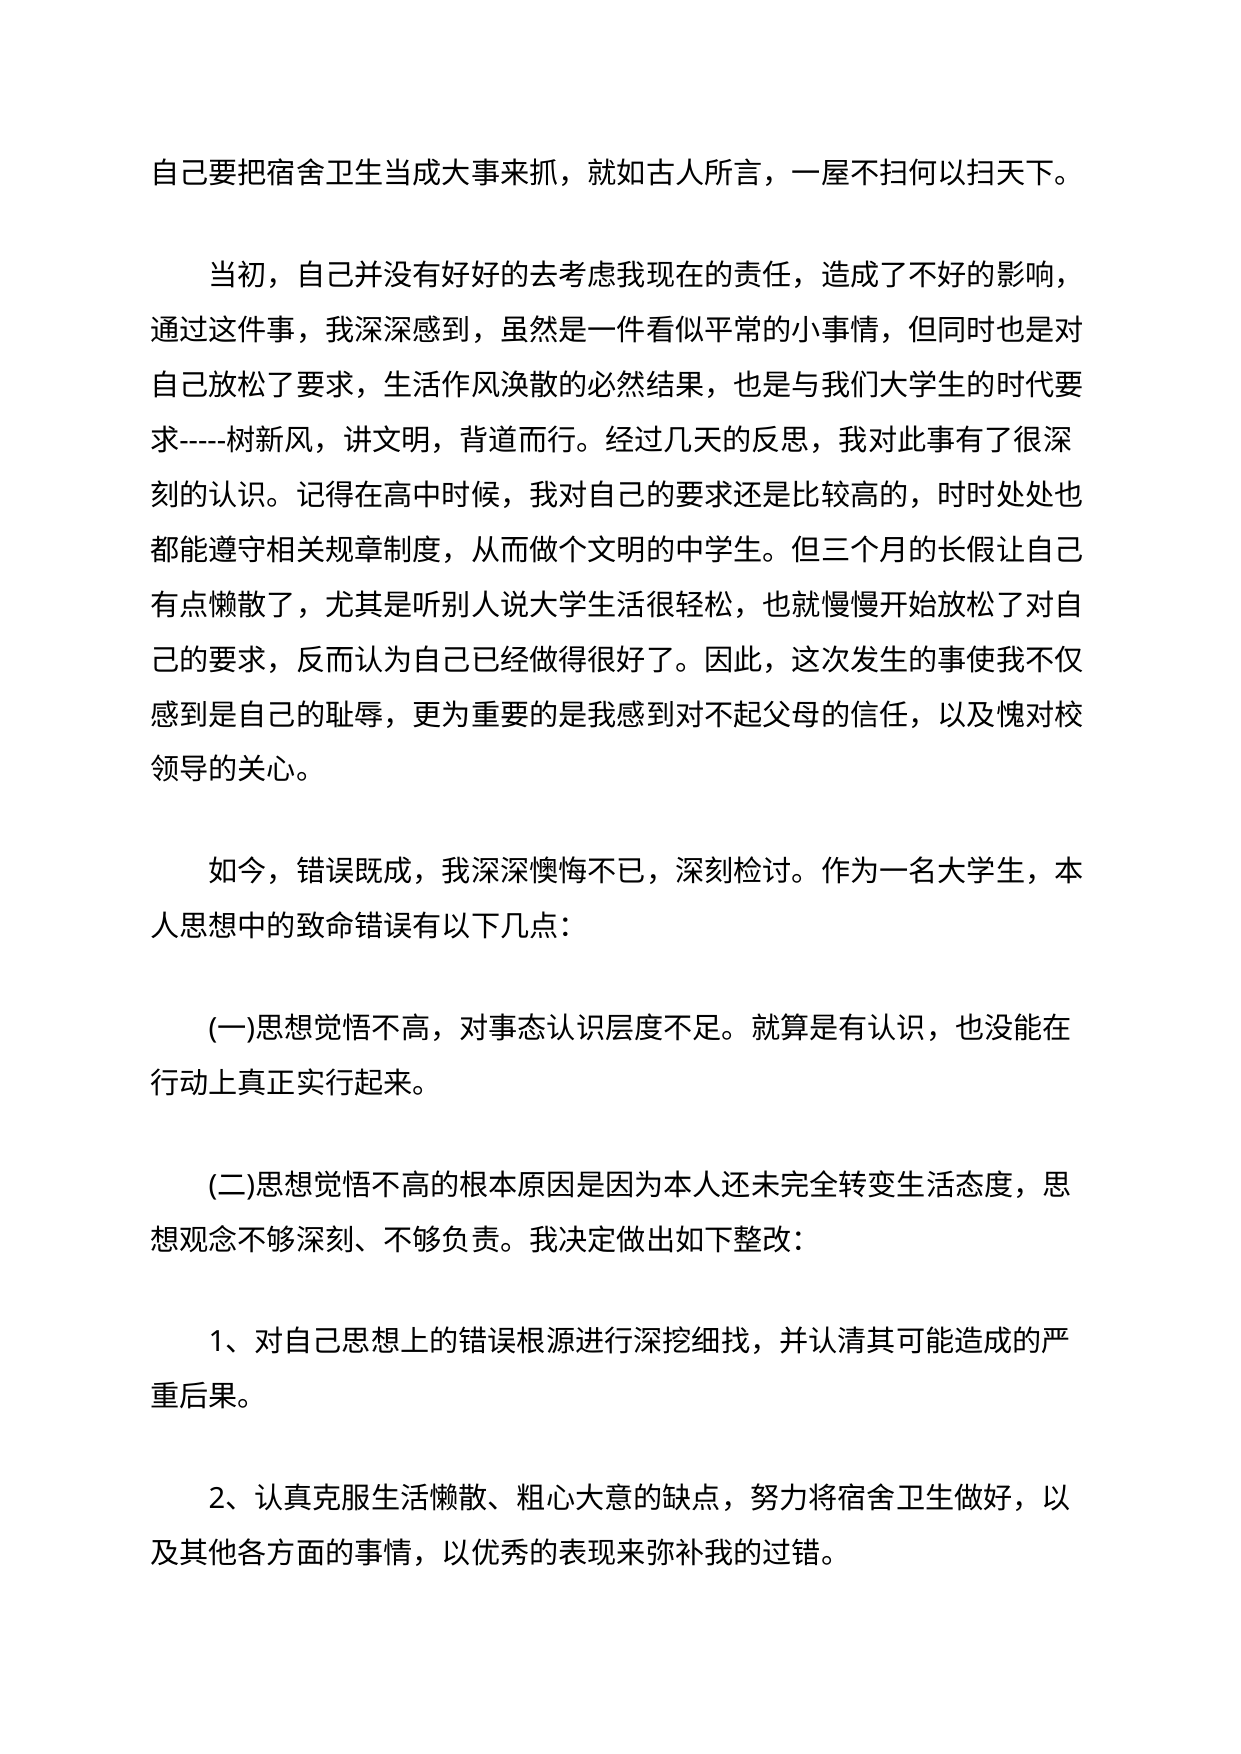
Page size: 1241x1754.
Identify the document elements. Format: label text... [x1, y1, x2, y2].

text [150, 150, 1090, 192]
text (二)思想觉悟不高的根本原因是因为本人还未完全转变生活态度，思想观念不够深刻、不够负责。我决定做出如下整改： [150, 1161, 1090, 1258]
text 2、认真克服生活懒散、粗心大意的缺点，努力将宿舍卫生做好，以及其他各方面的事情，以优秀的表现来弥补我的过错。 [150, 1475, 1090, 1572]
text 1、对自己思想上的错误根源进行深挖细找，并认清其可能造成的严重后果。 [150, 1318, 1090, 1415]
text (一)思想觉悟不高，对事态认识层度不足。就算是有认识，也没能在行动上真正实行起来。 [150, 1004, 1090, 1102]
text 当初，自己并没有好好的去考虑我现在的责任，造成了不好的影响，通过这件事，我深深感到，虽然是一件看似平常的小事情，但同时也是对自己放松了要求，生活作风涣散的必然结果，也是与我们大学生的时代要求-----树新风，讲文明，背道而行。经过几天的反思，我对此事有了很深刻的认识。记得在高中时候，我对自己的要求还是比较高的，时时处处也都能遵守相关规章制度，从而做个文明的中学生。但三个月的长假让自己有点懒散了，尤其是听别人说大学生活很轻松，也就慢慢开始放松了对自己的要求，反而认为自己已经做得很好了。因此，这次发生的事使我不仅感到是自己的耻辱，更为重要的是我感到对不起父母的信任，以及愧对校领导的关心。 [150, 252, 1090, 788]
text 如今，错误既成，我深深懊悔不已，深刻检讨。作为一名大学生，本人思想中的致命错误有以下几点： [150, 848, 1090, 945]
